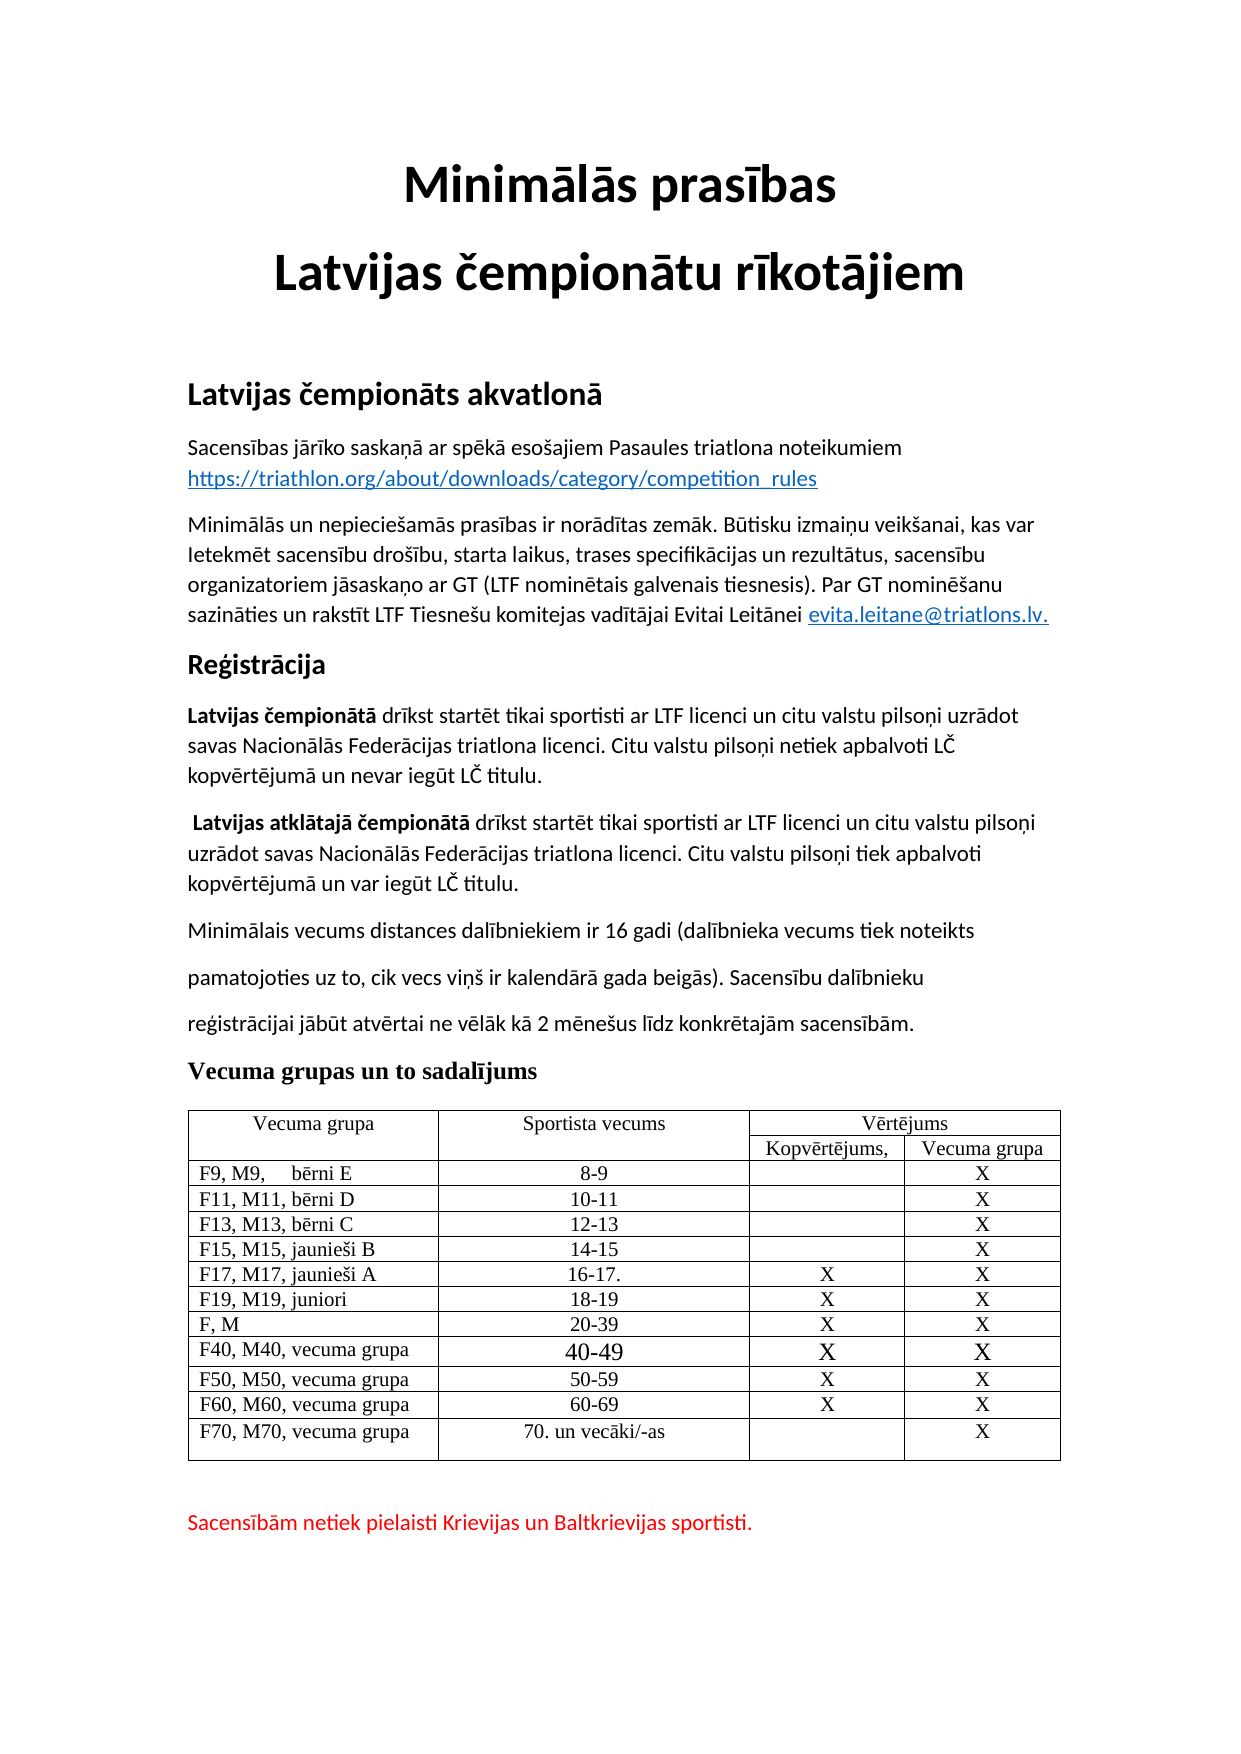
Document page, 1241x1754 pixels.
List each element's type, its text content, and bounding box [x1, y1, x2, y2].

table_cell 40-49 [439, 1337, 749, 1366]
table_cell F60, M60, vecuma grupa [189, 1392, 438, 1418]
table_cell F40, M40, vecuma grupa [189, 1337, 438, 1366]
text Vecuma grupas un to sadalījums [187, 1056, 1053, 1085]
table_cell F50, M50, vecuma grupa [189, 1367, 438, 1391]
table_cell X [905, 1312, 1060, 1336]
table_cell F70, M70, vecuma grupa [189, 1419, 438, 1460]
table_cell 60-69 [439, 1392, 749, 1418]
text Sacensības jārīko saskaņā ar spēkā esošajiem Pasaules triatlona noteikumiem https://triathlon.org/about/downloads/category/competition_rules [187, 433, 1053, 492]
table_cell X [750, 1337, 904, 1366]
table_cell X [750, 1287, 904, 1311]
table_cell X [905, 1419, 1060, 1460]
table_cell Kopvērtējums, [750, 1136, 904, 1160]
table_cell X [750, 1367, 904, 1391]
text Minimālais vecums distances dalībniekiem ir 16 gadi (dalībnieka vecums tiek noteikts [187, 916, 1053, 944]
table_cell X [905, 1287, 1060, 1311]
text Minimālās prasības [187, 150, 1053, 216]
table_cell 70. un vecāki/-as [439, 1419, 749, 1460]
text Sacensībām netiek pielaisti Krievijas un Baltkrievijas sportisti. [187, 1508, 1053, 1536]
table_cell 12-13 [439, 1212, 749, 1236]
table_cell F11, M11, bērni D [189, 1186, 438, 1211]
text Latvijas atklātajā čempionātā drīkst startēt tikai sportisti ar LTF licenci un citu valstu pilsoņi uzrādot savas Nacionālās Federācijas triatlona licenci. Citu valstu pilsoņi tiek apbalvoti kopvērtējumā un var iegūt LČ titulu. [187, 808, 1053, 897]
table_cell X [905, 1367, 1060, 1391]
table_cell X [905, 1392, 1060, 1418]
table_cell [750, 1212, 904, 1236]
text pamatojoties uz to, cik vecs viņš ir kalendārā gada beigās). Sacensību dalībnieku [187, 963, 1053, 991]
table_cell 50-59 [439, 1367, 749, 1391]
table_cell 16-17. [439, 1262, 749, 1286]
table_cell [750, 1419, 904, 1460]
table_cell [750, 1237, 904, 1261]
table_cell 10-11 [439, 1186, 749, 1211]
table_header Vērtējums [750, 1111, 1060, 1135]
table_cell F15, M15, jaunieši B [189, 1237, 438, 1261]
table_cell X [750, 1312, 904, 1336]
table_cell X [905, 1212, 1060, 1236]
table_cell 20-39 [439, 1312, 749, 1336]
table_cell [750, 1161, 904, 1185]
table_header Vecuma grupa [189, 1111, 438, 1160]
table_cell X [905, 1161, 1060, 1185]
text Reģistrācija [187, 646, 1053, 682]
table_cell 18-19 [439, 1287, 749, 1311]
table_cell F19, M19, juniori [189, 1287, 438, 1311]
table_cell X [750, 1262, 904, 1286]
text reģistrācijai jābūt atvērtai ne vēlāk kā 2 mēnešus līdz konkrētajām sacensībām. [187, 1009, 1053, 1037]
table_cell 8-9 [439, 1161, 749, 1185]
table_cell X [905, 1337, 1060, 1366]
table_header Sportista vecums [439, 1111, 749, 1160]
text Latvijas čempionātu rīkotājiem [187, 238, 1053, 304]
table_cell X [905, 1262, 1060, 1286]
table_cell X [905, 1186, 1060, 1211]
table_cell F, M [189, 1312, 438, 1336]
table_cell X [750, 1392, 904, 1418]
table_cell F9, M9, bērni E [189, 1161, 438, 1185]
text Latvijas čempionāts akvatlonā [187, 373, 1053, 414]
table_cell X [905, 1237, 1060, 1261]
table_cell F13, M13, bērni C [189, 1212, 438, 1236]
table_cell 14-15 [439, 1237, 749, 1261]
text Minimālās un nepieciešamās prasības ir norādītas zemāk. Būtisku izmaiņu veikšanai, kas var Ietekmēt sacensību drošību, starta laikus, trases specifikācijas un rezultātus, sacensību organizatoriem jāsaskaņo ar GT (LTF nominētais galvenais tiesnesis). Par GT nominēšanu sazināties un rakstīt LTF Tiesnešu komitejas vadītājai Evitai Leitānei evita.leitane@triatlons.lv. [187, 511, 1053, 628]
text Latvijas čempionātā drīkst startēt tikai sportisti ar LTF licenci un citu valstu pilsoņi uzrādot savas Nacionālās Federācijas triatlona licenci. Citu valstu pilsoņi netiek apbalvoti LČ kopvērtējumā un nevar iegūt LČ titulu. [187, 701, 1053, 789]
table_cell Vecuma grupa [905, 1136, 1060, 1160]
table_cell [750, 1186, 904, 1211]
table_cell F17, M17, jaunieši A [189, 1262, 438, 1286]
